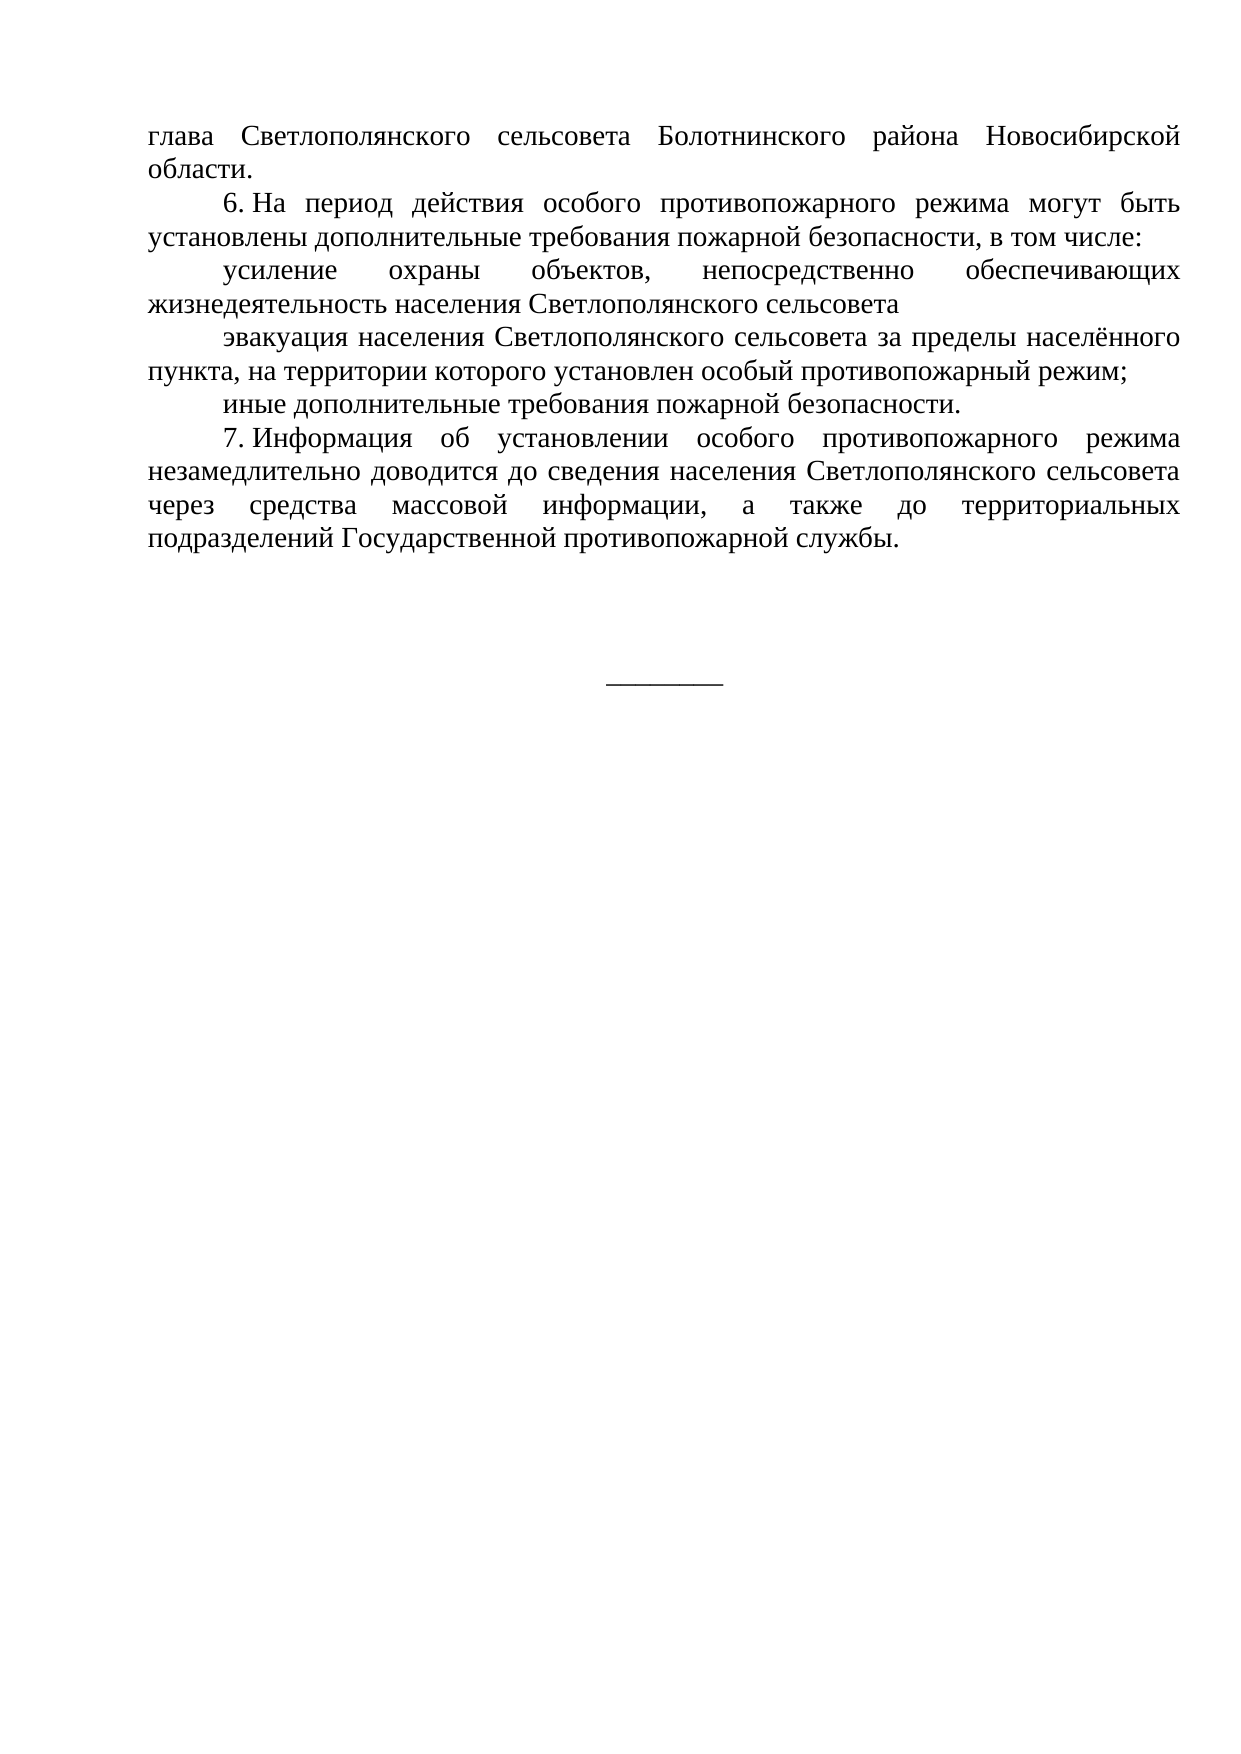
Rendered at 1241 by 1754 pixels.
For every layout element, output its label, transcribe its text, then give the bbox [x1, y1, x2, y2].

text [148, 118, 1181, 185]
text 6. На период действия особого противопожарного режима могут быть установлены дополнительные требования пожарной безопасности, в том числе: [148, 185, 1181, 252]
text 7. Информация об установлении особого противопожарного режима незамедлительно доводится до сведения населения Светлополянского сельсовета через средства массовой информации, а также до территориальных подразделений Государственной противопожарной службы. [148, 420, 1181, 554]
text усиление охраны объектов, непосредственно обеспечивающих жизнедеятельность населения Светлополянского сельсовета [148, 252, 1181, 319]
text ________ [148, 655, 1181, 688]
text иные дополнительные требования пожарной безопасности. [148, 386, 1181, 420]
text эвакуация населения Светлополянского сельсовета за пределы населённого пункта, на территории которого установлен особый противопожарный режим; [148, 319, 1181, 386]
